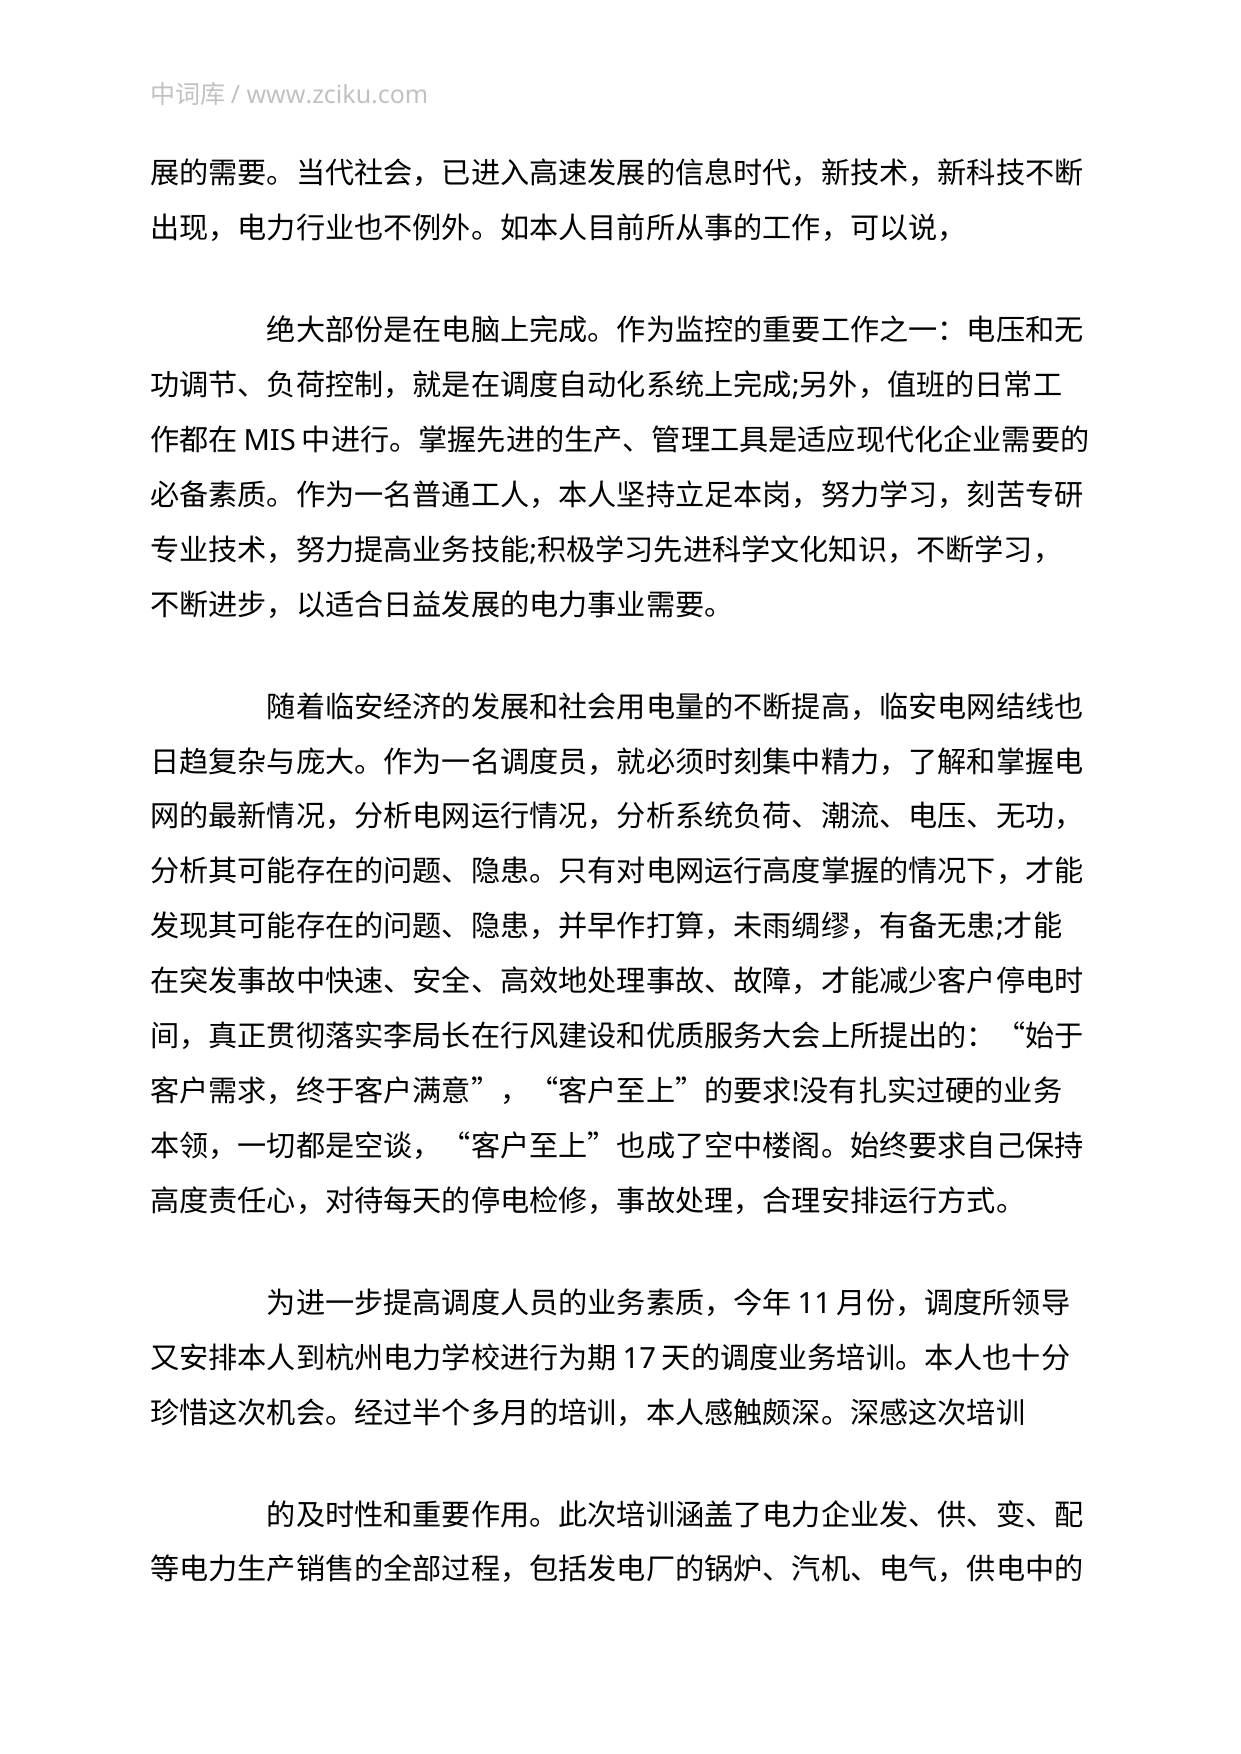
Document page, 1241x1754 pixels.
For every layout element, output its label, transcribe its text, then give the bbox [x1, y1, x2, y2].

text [150, 1491, 1090, 1588]
text 为进一步提高调度人员的业务素质，今年11月份，调度所领导又安排本人到杭州电力学校进行为期17天的调度业务培训。本人也十分珍惜这次机会。经过半个多月的培训，本人感触颇深。深感这次培训 [150, 1279, 1090, 1432]
text 随着临安经济的发展和社会用电量的不断提高，临安电网结线也日趋复杂与庞大。作为一名调度员，就必须时刻集中精力，了解和掌握电网的最新情况，分析电网运行情况，分析系统负荷、潮流、电压、无功，分析其可能存在的问题、隐患。只有对电网运行高度掌握的情况下，才能发现其可能存在的问题、隐患，并早作打算，未雨绸缪，有备无患;才能在突发事故中快速、安全、高效地处理事故、故障，才能减少客户停电时间，真正贯彻落实李局长在行风建设和优质服务大会上所提出的：“始于客户需求，终于客户满意”，“客户至上”的要求!没有扎实过硬的业务本领，一切都是空谈，“客户至上”也成了空中楼阁。始终要求自己保持高度责任心，对待每天的停电检修，事故处理，合理安排运行方式。 [150, 683, 1090, 1220]
text 绝大部份是在电脑上完成。作为监控的重要工作之一：电压和无功调节、负荷控制，就是在调度自动化系统上完成;另外，值班的日常工作都在MIS中进行。掌握先进的生产、管理工具是适应现代化企业需要的必备素质。作为一名普通工人，本人坚持立足本岗，努力学习，刻苦专研专业技术，努力提高业务技能;积极学习先进科学文化知识，不断学习，不断进步，以适合日益发展的电力事业需要。 [150, 307, 1090, 624]
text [150, 150, 1090, 247]
